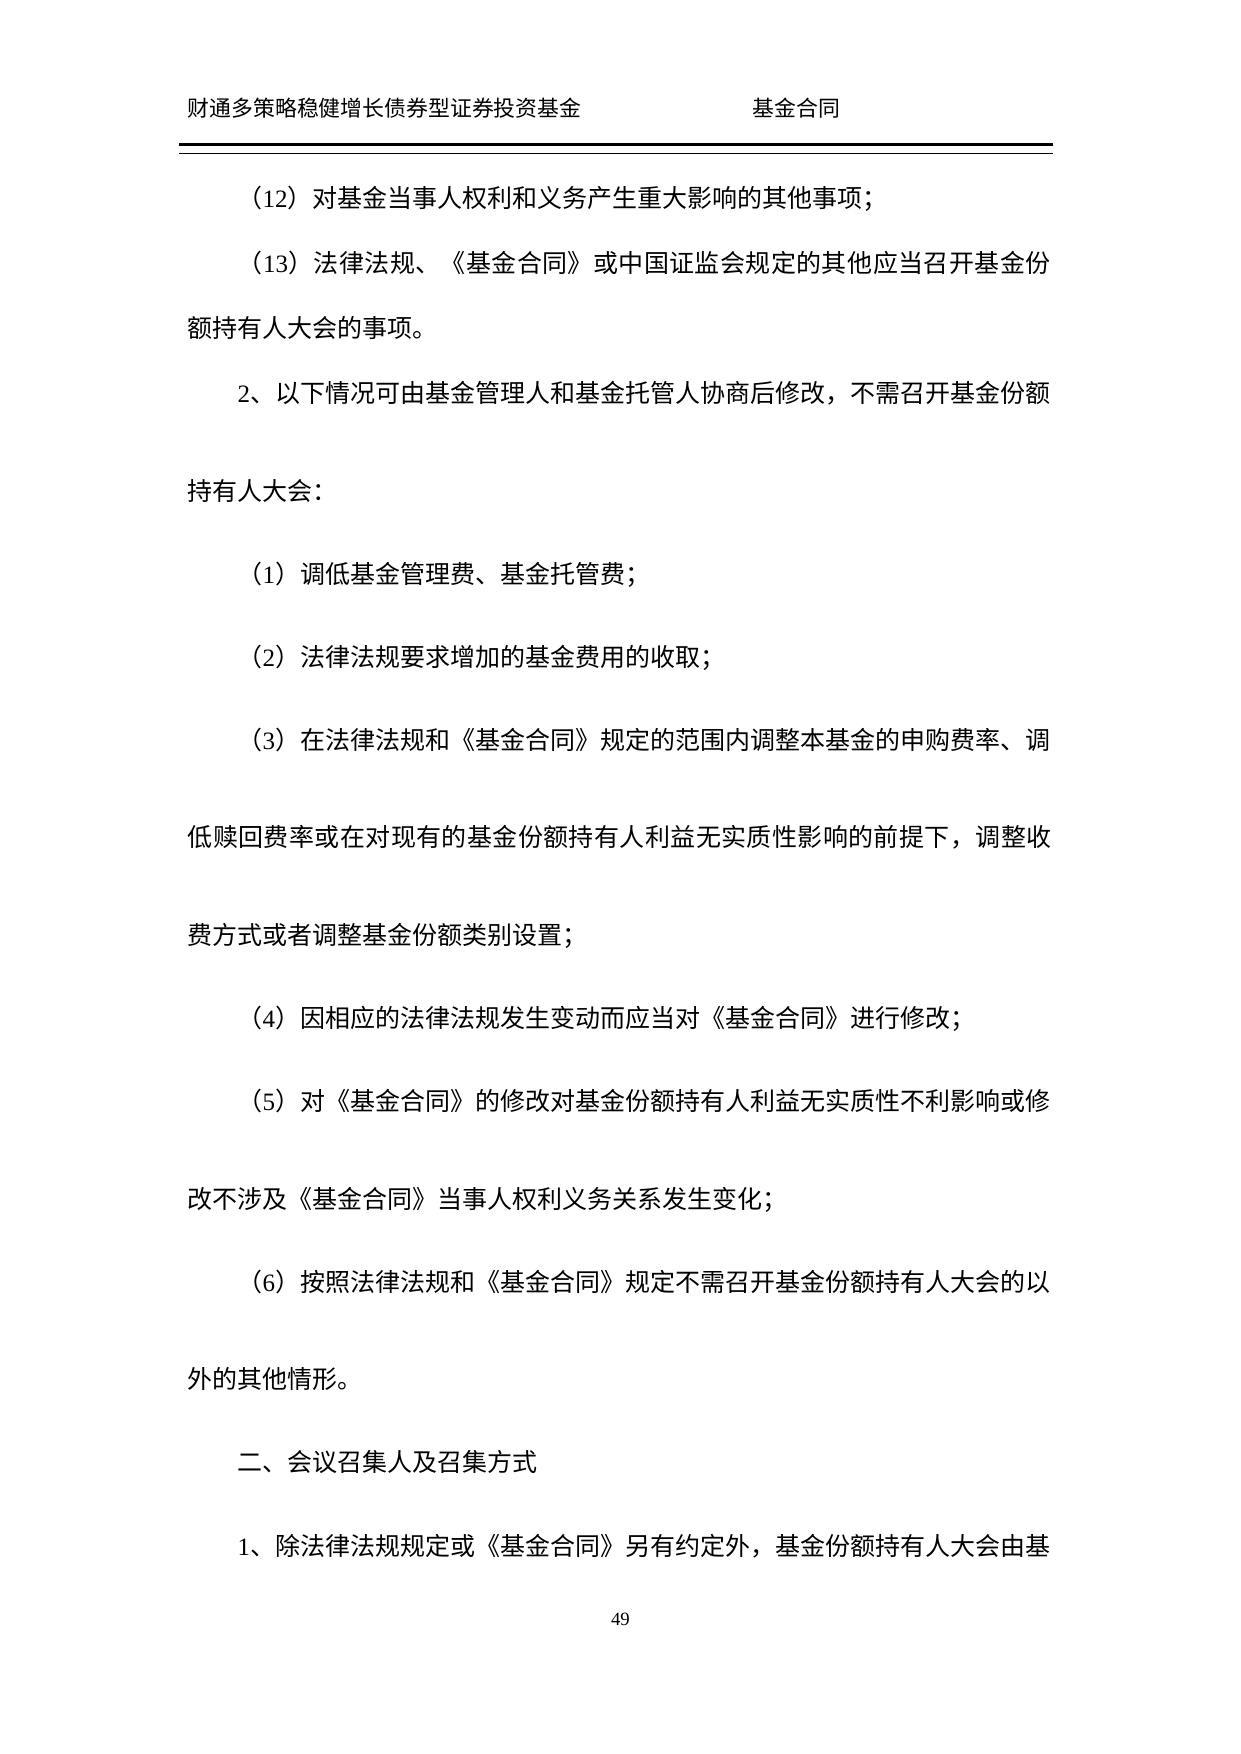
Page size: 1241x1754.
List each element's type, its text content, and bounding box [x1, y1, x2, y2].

text （3）在法律法规和《基金合同》规定的范围内调整本基金的申购费率、调低赎回费率或在对现有的基金份额持有人利益无实质性影响的前提下，调整收费方式或者调整基金份额类别设置； [187, 706, 1053, 966]
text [187, 1512, 1053, 1577]
text （13）法律法规、《基金合同》或中国证监会规定的其他应当召开基金份额持有人大会的事项。 [187, 229, 1053, 359]
text （4）因相应的法律法规发生变动而应当对《基金合同》进行修改； [187, 984, 1053, 1049]
text （5）对《基金合同》的修改对基金份额持有人利益无实质性不利影响或修改不涉及《基金合同》当事人权利义务关系发生变化； [187, 1067, 1053, 1230]
text 二、会议召集人及召集方式 [187, 1428, 1053, 1493]
text 2、以下情况可由基金管理人和基金托管人协商后修改，不需召开基金份额持有人大会： [187, 359, 1053, 522]
text （1）调低基金管理费、基金托管费； [187, 540, 1053, 605]
text （6）按照法律法规和《基金合同》规定不需召开基金份额持有人大会的以外的其他情形。 [187, 1248, 1053, 1410]
text （12）对基金当事人权利和义务产生重大影响的其他事项； [187, 164, 1053, 229]
text （2）法律法规要求增加的基金费用的收取； [187, 623, 1053, 688]
